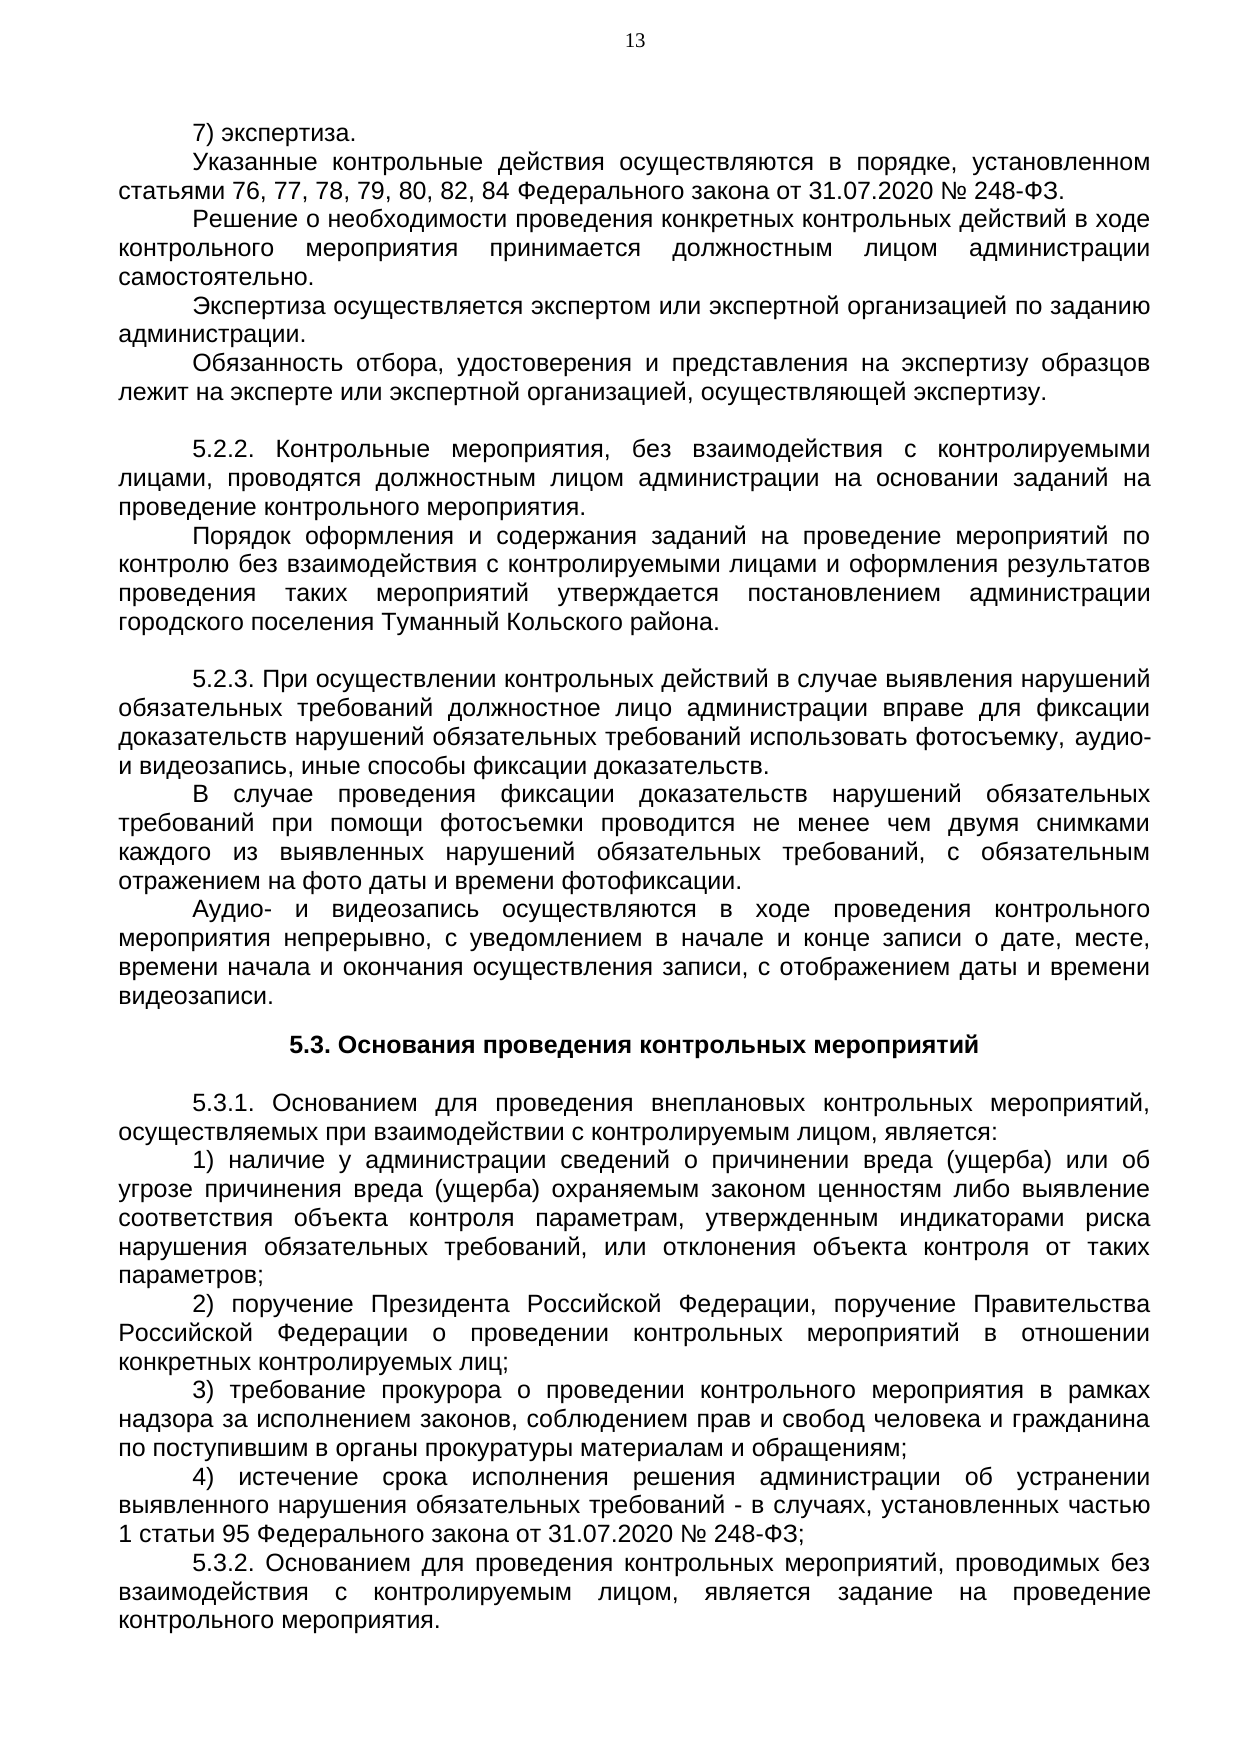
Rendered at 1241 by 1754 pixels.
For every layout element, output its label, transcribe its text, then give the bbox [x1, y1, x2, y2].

text 3) требование прокурора о проведении контрольного мероприятия в рамках надзора за исполнением законов, соблюдением прав и свобод человека и гражданина по поступившим в органы прокуратуры материалам и обращениям; [118, 1375, 1152, 1461]
text 4) истечение срока исполнения решения администрации об устранении выявленного нарушения обязательных требований - в случаях, установленных частью 1 статьи 95 Федерального закона от 31.07.2020 № 248-ФЗ; [118, 1461, 1152, 1548]
text Обязанность отбора, удостоверения и представления на экспертизу образцов лежит на эксперте или экспертной организацией, осуществляющей экспертизу. [118, 348, 1152, 406]
text В случае проведения фиксации доказательств нарушений обязательных требований при помощи фотосъемки проводится не менее чем двумя снимками каждого из выявленных нарушений обязательных требований, с обязательным отражением на фото даты и времени фотофиксации. [118, 779, 1152, 894]
text 2) поручение Президента Российской Федерации, поручение Правительства Российской Федерации о проведении контрольных мероприятий в отношении конкретных контролируемых лиц; [118, 1289, 1152, 1375]
text Экспертиза осуществляется экспертом или экспертной организацией по заданию администрации. [118, 291, 1152, 348]
text 7) экспертиза. [118, 118, 1152, 147]
text Решение о необходимости проведения конкретных контрольных действий в ходе контрольного мероприятия принимается должностным лицом администрации самостоятельно. [118, 204, 1152, 291]
text 5.2.3. При осуществлении контрольных действий в случае выявления нарушений обязательных требований должностное лицо администрации вправе для фиксации доказательств нарушений обязательных требований использовать фотосъемку, аудио- и видеозапись, иные способы фиксации доказательств. [118, 664, 1152, 779]
text 5.3.1. Основанием для проведения внеплановых контрольных мероприятий, осуществляемых при взаимодействии с контролируемым лицом, является: [118, 1088, 1152, 1145]
text Аудио- и видеозапись осуществляются в ходе проведения контрольного мероприятия непрерывно, с уведомлением в начале и конце записи о дате, месте, времени начала и окончания осуществления записи, с отображением даты и времени видеозаписи. [118, 894, 1152, 1009]
text Указанные контрольные действия осуществляются в порядке, установленном статьями 76, 77, 78, 79, 80, 82, 84 Федерального закона от 31.07.2020 № 248-ФЗ. [118, 147, 1152, 204]
text Порядок оформления и содержания заданий на проведение мероприятий по контролю без взаимодействия с контролируемыми лицами и оформления результатов проведения таких мероприятий утверждается постановлением администрации городского поселения Туманный Кольского района. [118, 521, 1152, 636]
text 5.3.2. Основанием для проведения контрольных мероприятий, проводимых без взаимодействия с контролируемым лицом, является задание на проведение контрольного мероприятия. [118, 1548, 1152, 1634]
text 5.2.2. Контрольные мероприятия, без взаимодействия с контролируемыми лицами, проводятся должностным лицом администрации на основании заданий на проведение контрольного мероприятия. [118, 434, 1152, 521]
text 1) наличие у администрации сведений о причинении вреда (ущерба) или об угрозе причинения вреда (ущерба) охраняемым законом ценностям либо выявление соответствия объекта контроля параметрам, утвержденным индикаторами риска нарушения обязательных требований, или отклонения объекта контроля от таких параметров; [118, 1145, 1152, 1289]
text 5.3. Основания проведения контрольных мероприятий [118, 1030, 1152, 1059]
